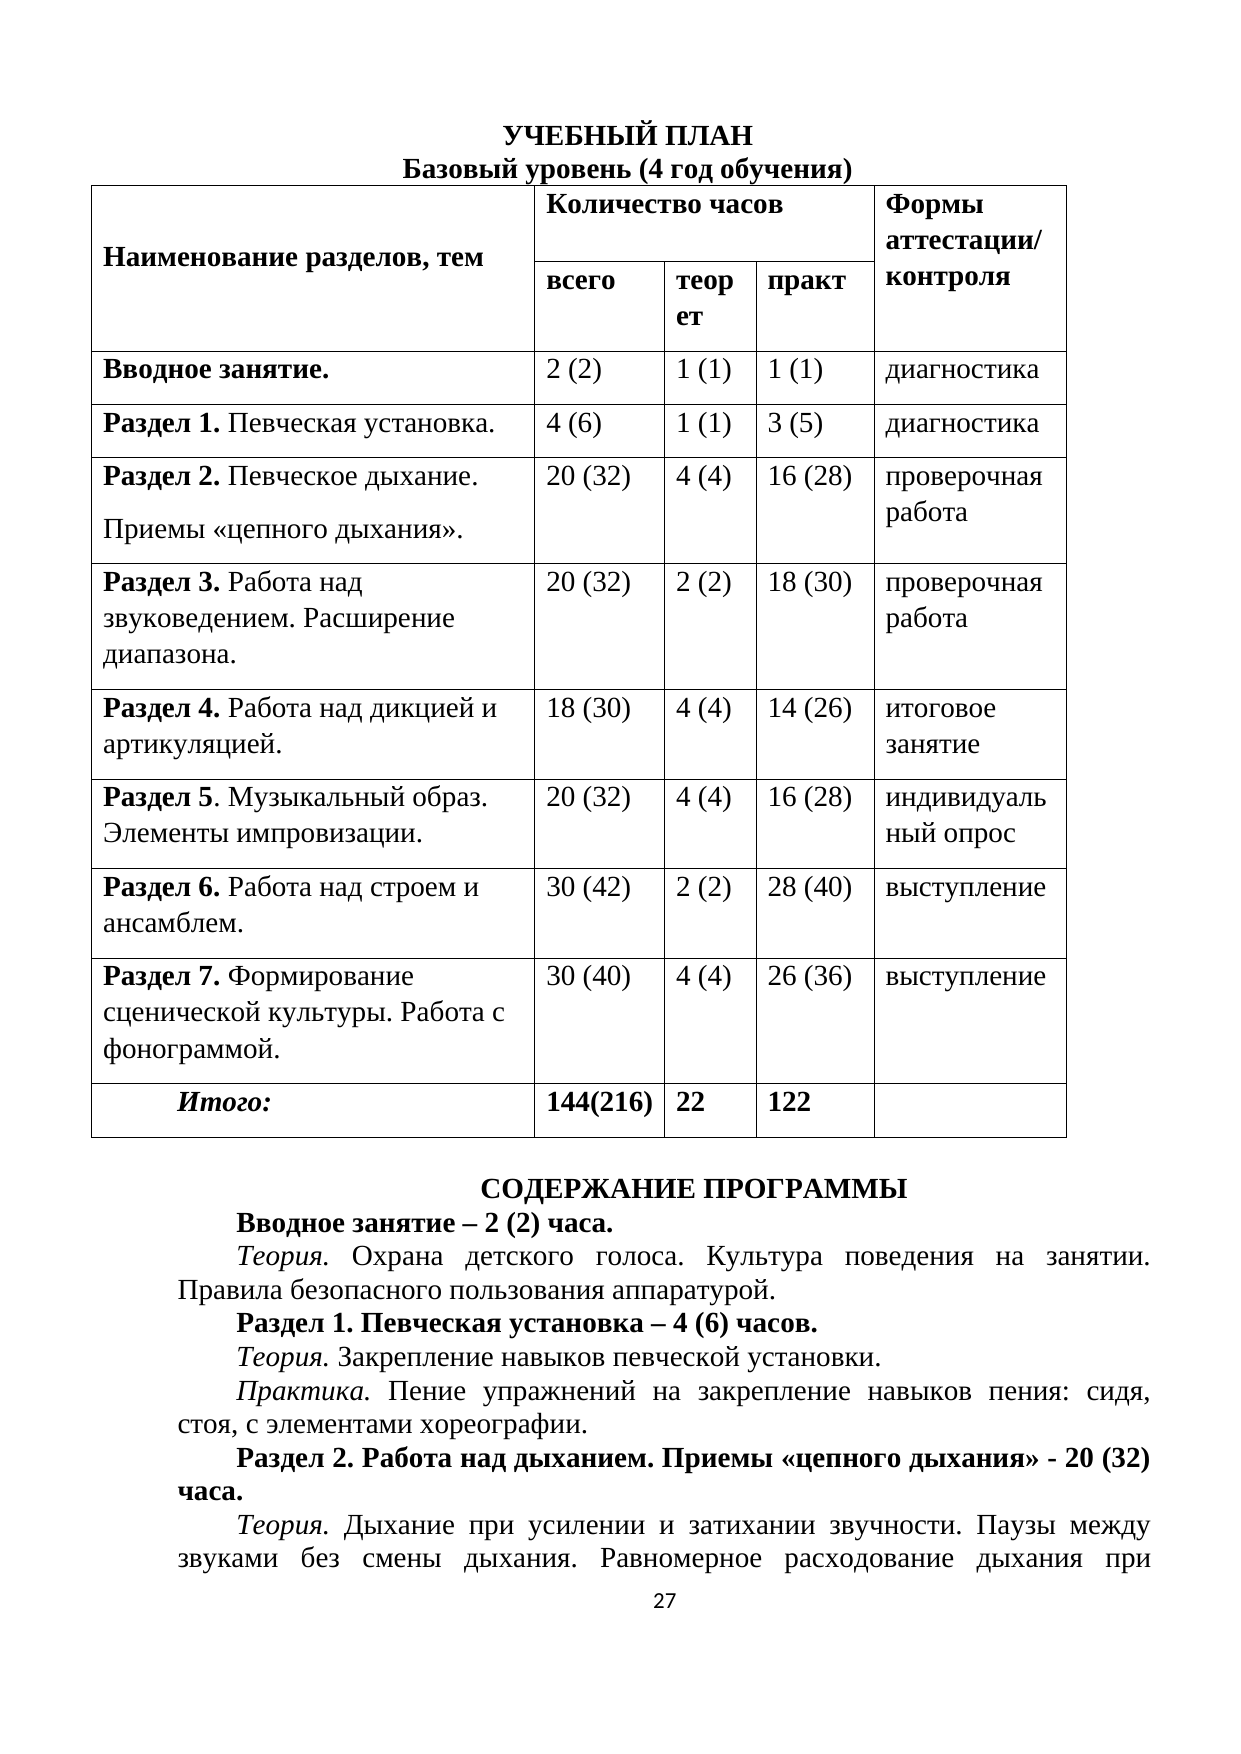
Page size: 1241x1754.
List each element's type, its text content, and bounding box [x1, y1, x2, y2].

table_cell выступление [875, 959, 1066, 1083]
table_cell 4 (4) [665, 458, 756, 563]
text Раздел 1. Певческая установка – 4 (6) часов. [177, 1306, 1152, 1339]
table_cell 1 (1) [665, 352, 756, 404]
table_cell итоговое занятие [875, 690, 1066, 778]
table_cell 2 (2) [535, 352, 664, 404]
table_cell теорет [665, 262, 756, 351]
table_cell выступление [875, 869, 1066, 957]
table_cell 4 (4) [665, 690, 756, 778]
text Вводное занятие – 2 (2) часа. [177, 1205, 1152, 1238]
table_cell Раздел 6. Работа над строем и ансамблем. [92, 869, 534, 957]
table_cell 4 (4) [665, 959, 756, 1083]
table_cell диагностика [875, 352, 1066, 404]
table_cell проверочная работа [875, 564, 1066, 689]
table_cell 18 (30) [535, 690, 664, 778]
table_cell 20 (32) [535, 564, 664, 689]
table_cell 4 (6) [535, 405, 664, 457]
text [177, 1507, 1152, 1574]
table_cell 14 (26) [757, 690, 874, 778]
table_cell 30 (42) [535, 869, 664, 957]
table_cell Раздел 7. Формирование сценической культуры. Работа с фонограммой. [92, 959, 534, 1083]
table_cell Раздел 3. Работа над звуковедением. Расширение диапазона. [92, 564, 534, 689]
text УЧЕБНЫЙ ПЛАН [103, 118, 1152, 152]
table_cell 2 (2) [665, 564, 756, 689]
table_cell Итого: [92, 1084, 534, 1137]
table_cell 16 (28) [757, 458, 874, 563]
table_cell 26 (36) [757, 959, 874, 1083]
table_cell Вводное занятие. [92, 352, 534, 404]
text Практика. Пение упражнений на закрепление навыков пения: сидя, стоя, с элементами хореографии. [177, 1373, 1152, 1440]
table_cell индивидуальный опрос [875, 780, 1066, 868]
table_cell 20 (32) [535, 458, 664, 563]
table_header Формы аттестации/контроля [875, 186, 1066, 351]
table_cell 18 (30) [757, 564, 874, 689]
table_cell 144(216) [535, 1084, 664, 1137]
table_cell практ [757, 262, 874, 351]
table_cell 20 (32) [535, 780, 664, 868]
table_cell 22 [665, 1084, 756, 1137]
table_cell диагностика [875, 405, 1066, 457]
table_cell 1 (1) [757, 352, 874, 404]
table_cell [875, 1084, 1066, 1137]
table_cell 4 (4) [665, 780, 756, 868]
table_header Количество часов [535, 186, 874, 261]
text Теория. Закрепление навыков певческой установки. [177, 1339, 1152, 1373]
table_cell всего [535, 262, 664, 351]
table_cell Раздел 2. Певческое дыхание. Приемы «цепного дыхания». [92, 458, 534, 563]
table_cell 28 (40) [757, 869, 874, 957]
table_cell Раздел 5. Музыкальный образ. Элементы импровизации. [92, 780, 534, 868]
table_cell Раздел 4. Работа над дикцией и артикуляцией. [92, 690, 534, 778]
table_cell проверочная работа [875, 458, 1066, 563]
table_cell Раздел 1. Певческая установка. [92, 405, 534, 457]
text Теория. Охрана детского голоса. Культура поведения на занятии. Правила безопасного пользования аппаратурой. [177, 1238, 1152, 1306]
text Базовый уровень (4 год обучения) [103, 152, 1152, 185]
table_cell 2 (2) [665, 869, 756, 957]
table_cell 122 [757, 1084, 874, 1137]
table_cell 30 (40) [535, 959, 664, 1083]
table_header Наименование разделов, тем [92, 186, 534, 351]
text СОДЕРЖАНИЕ ПРОГРАММЫ [177, 1171, 1152, 1205]
table_cell 1 (1) [665, 405, 756, 457]
table_cell 16 (28) [757, 780, 874, 868]
table_cell 3 (5) [757, 405, 874, 457]
text Раздел 2. Работа над дыханием. Приемы «цепного дыхания» - 20 (32) часа. [177, 1440, 1152, 1507]
